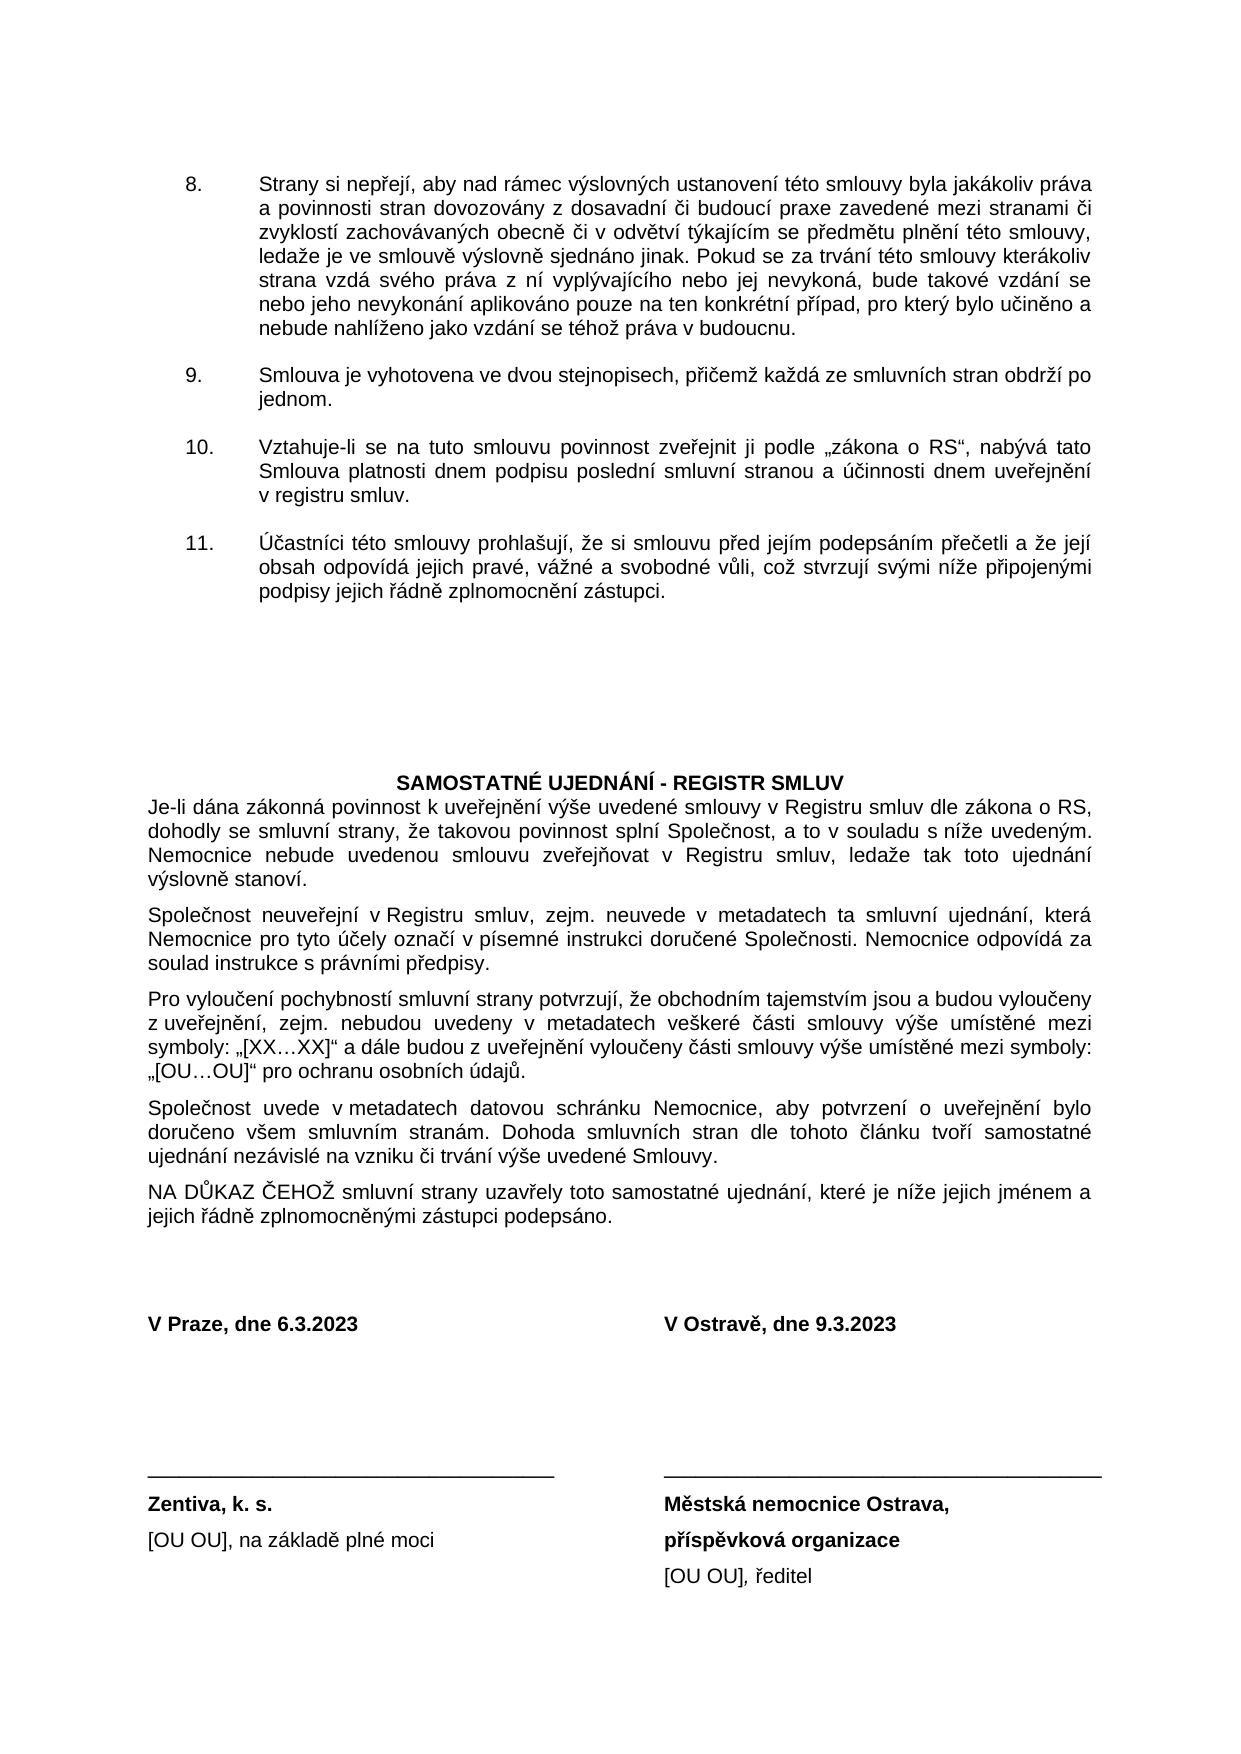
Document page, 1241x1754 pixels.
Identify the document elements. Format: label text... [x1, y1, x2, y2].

text NA DŮKAZ ČEHOŽ smluvní strany uzavřely toto samostatné ujednání, které je níže jejich jménem a jejich řádně zplnomocněnými zástupci podepsáno. [148, 1180, 1093, 1228]
text Zentiva, k. s. Městská nemocnice Ostrava, [148, 1492, 1152, 1516]
text [OU OU], ředitel [148, 1564, 1152, 1588]
text Pro vyloučení pochybností smluvní strany potvrzují, že obchodním tajemstvím jsou a budou vyloučeny z uveřejnění, zejm. nebudou uvedeny v metadatech veškeré části smlouvy výše umístěné mezi symboly: „[XX…XX]“ a dále budou z uveřejnění vyloučeny části smlouvy výše umístěné mezi symboly: „[OU…OU]“ pro ochranu osobních údajů. [148, 987, 1093, 1083]
text [OU OU], na základě plné moci příspěvková organizace [148, 1528, 1152, 1552]
text Společnost uvede v metadatech datovou schránku Nemocnice, aby potvrzení o uveřejnění bylo doručeno všem smluvním stranám. Dohoda smluvních stran dle tohoto článku tvoří samostatné ujednání nezávislé na vzniku či trvání výše uvedené Smlouvy. [148, 1096, 1093, 1167]
text Společnost neuveřejní v Registru smluv, zejm. neuvede v metadatech ta smluvní ujednání, která Nemocnice pro tyto účely označí v písemné instrukci doručené Společnosti. Nemocnice odpovídá za soulad instrukce s právními předpisy. [148, 903, 1093, 975]
text _______________________________________ __________________________________________ [148, 1456, 1152, 1480]
list Účastníci této smlouvy prohlašují, že si smlouvu před jejím podepsáním přečetli a že její obsah odpovídá jejich pravé, vážné a svobodné vůli, což stvrzují svými níže připojenými podpisy jejich řádně zplnomocnění zástupci. [185, 531, 1093, 603]
list Vztahuje-li se na tuto smlouvu povinnost zveřejnit ji podle „zákona o RS“, nabývá tato Smlouva platnosti dnem podpisu poslední smluvní stranou a účinnosti dnem uveřejnění v registru smluv. [185, 435, 1093, 507]
list Smlouva je vyhotovena ve dvou stejnopisech, přičemž každá ze smluvních stran obdrží po jednom. [185, 363, 1093, 411]
text V Praze, dne 6.3.2023 V Ostravě, dne 9.3.2023 [148, 1312, 1093, 1336]
text Je-li dána zákonná povinnost k uveřejnění výše uvedené smlouvy v Registru smluv dle zákona o RS, dohodly se smluvní strany, že takovou povinnost splní Společnost, a to v souladu s níže uvedeným. Nemocnice nebude uvedenou smlouvu zveřejňovat v Registru smluv, ledaže tak toto ujednání výslovně stanoví. [148, 794, 1093, 890]
text SAMOSTATNÉ UJEDNÁNÍ - REGISTR SMLUV [148, 771, 1093, 794]
list Strany si nepřejí, aby nad rámec výslovných ustanovení této smlouvy byla jakákoliv práva a povinnosti stran dovozovány z dosavadní či budoucí praxe zavedené mezi stranami či zvyklostí zachovávaných obecně či v odvětví týkajícím se předmětu plnění této smlouvy, ledaže je ve smlouvě výslovně sjednáno jinak. Pokud se za trvání této smlouvy kterákoliv strana vzdá svého práva z ní vyplývajícího nebo jej nevykoná, bude takové vzdání se nebo jeho nevykonání aplikováno pouze na ten konkrétní případ, pro který bylo učiněno a nebude nahlíženo jako vzdání se téhož práva v budoucnu. [185, 172, 1093, 339]
